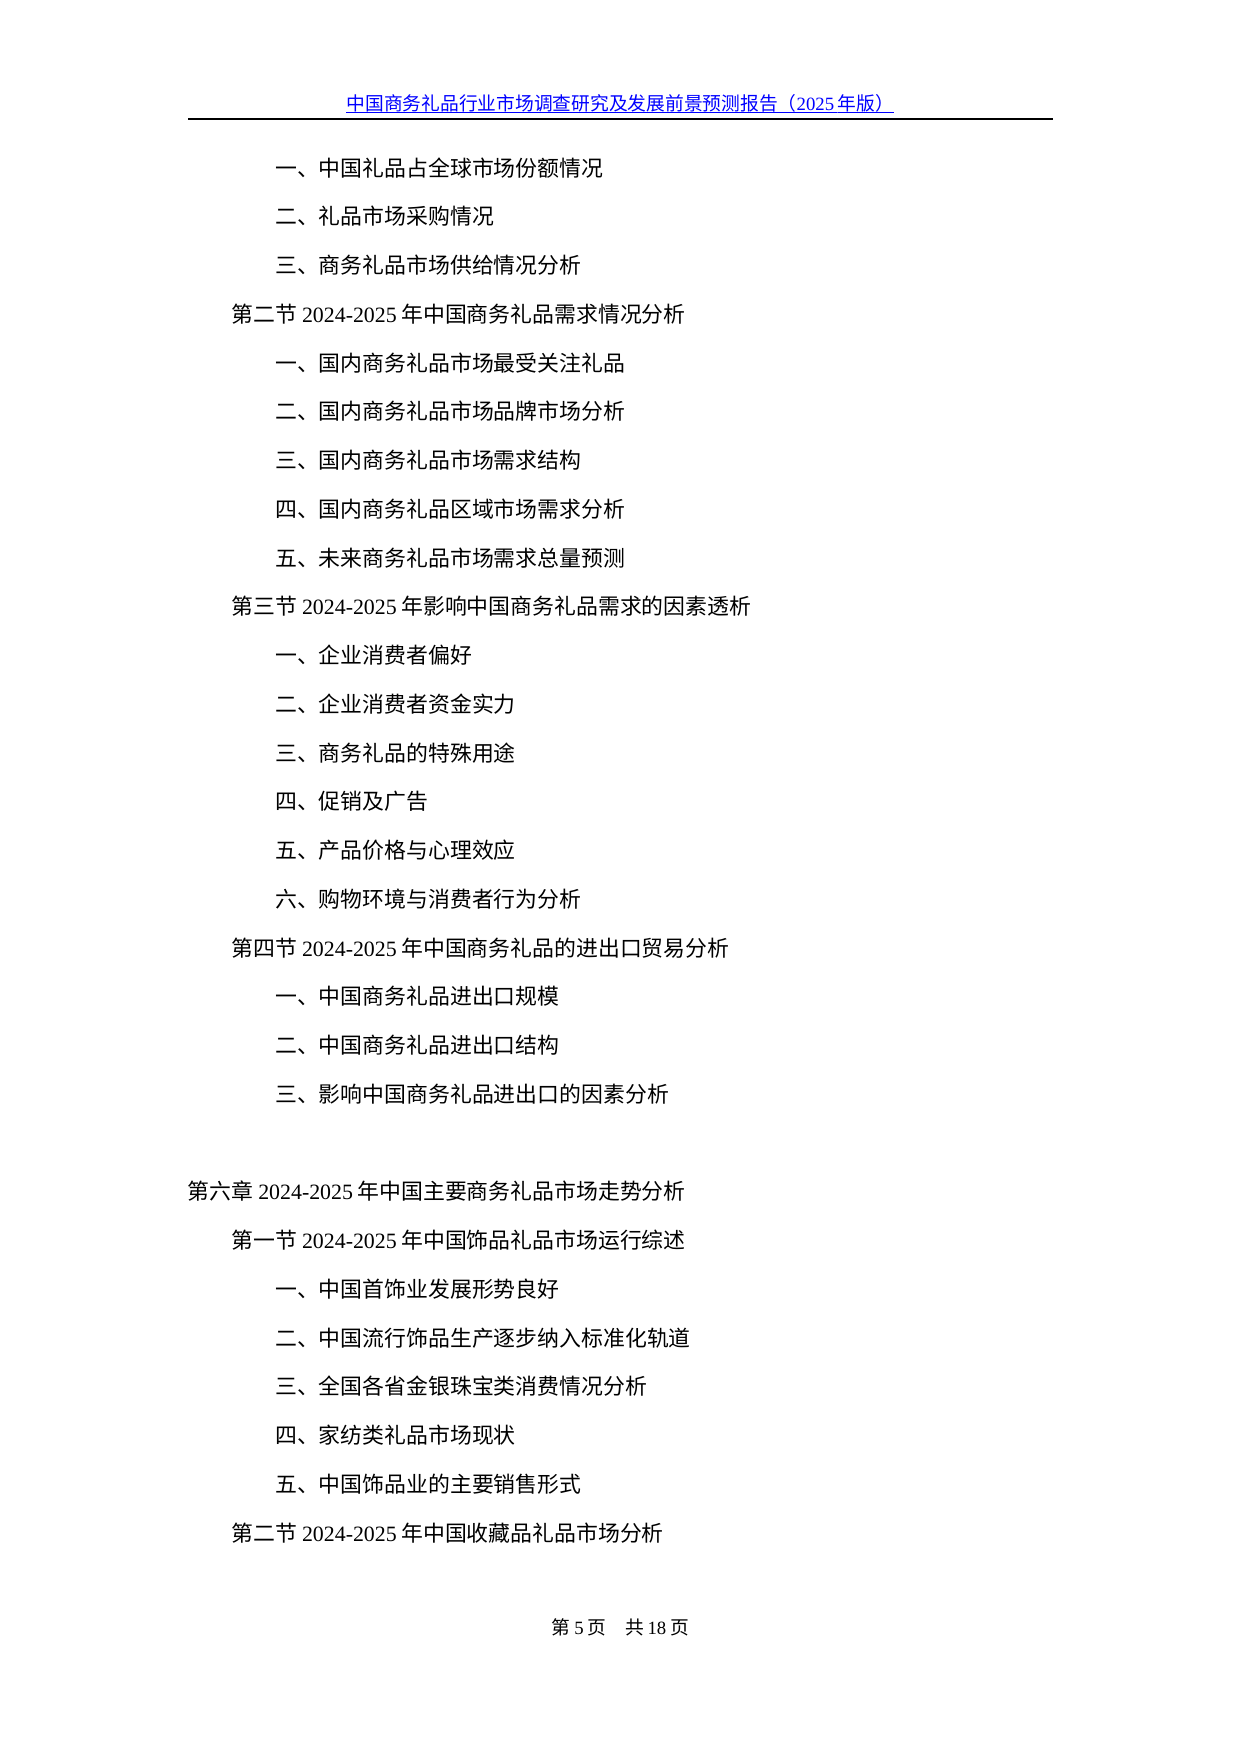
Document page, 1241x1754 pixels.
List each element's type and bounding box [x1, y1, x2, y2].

text [187, 150, 1053, 1548]
